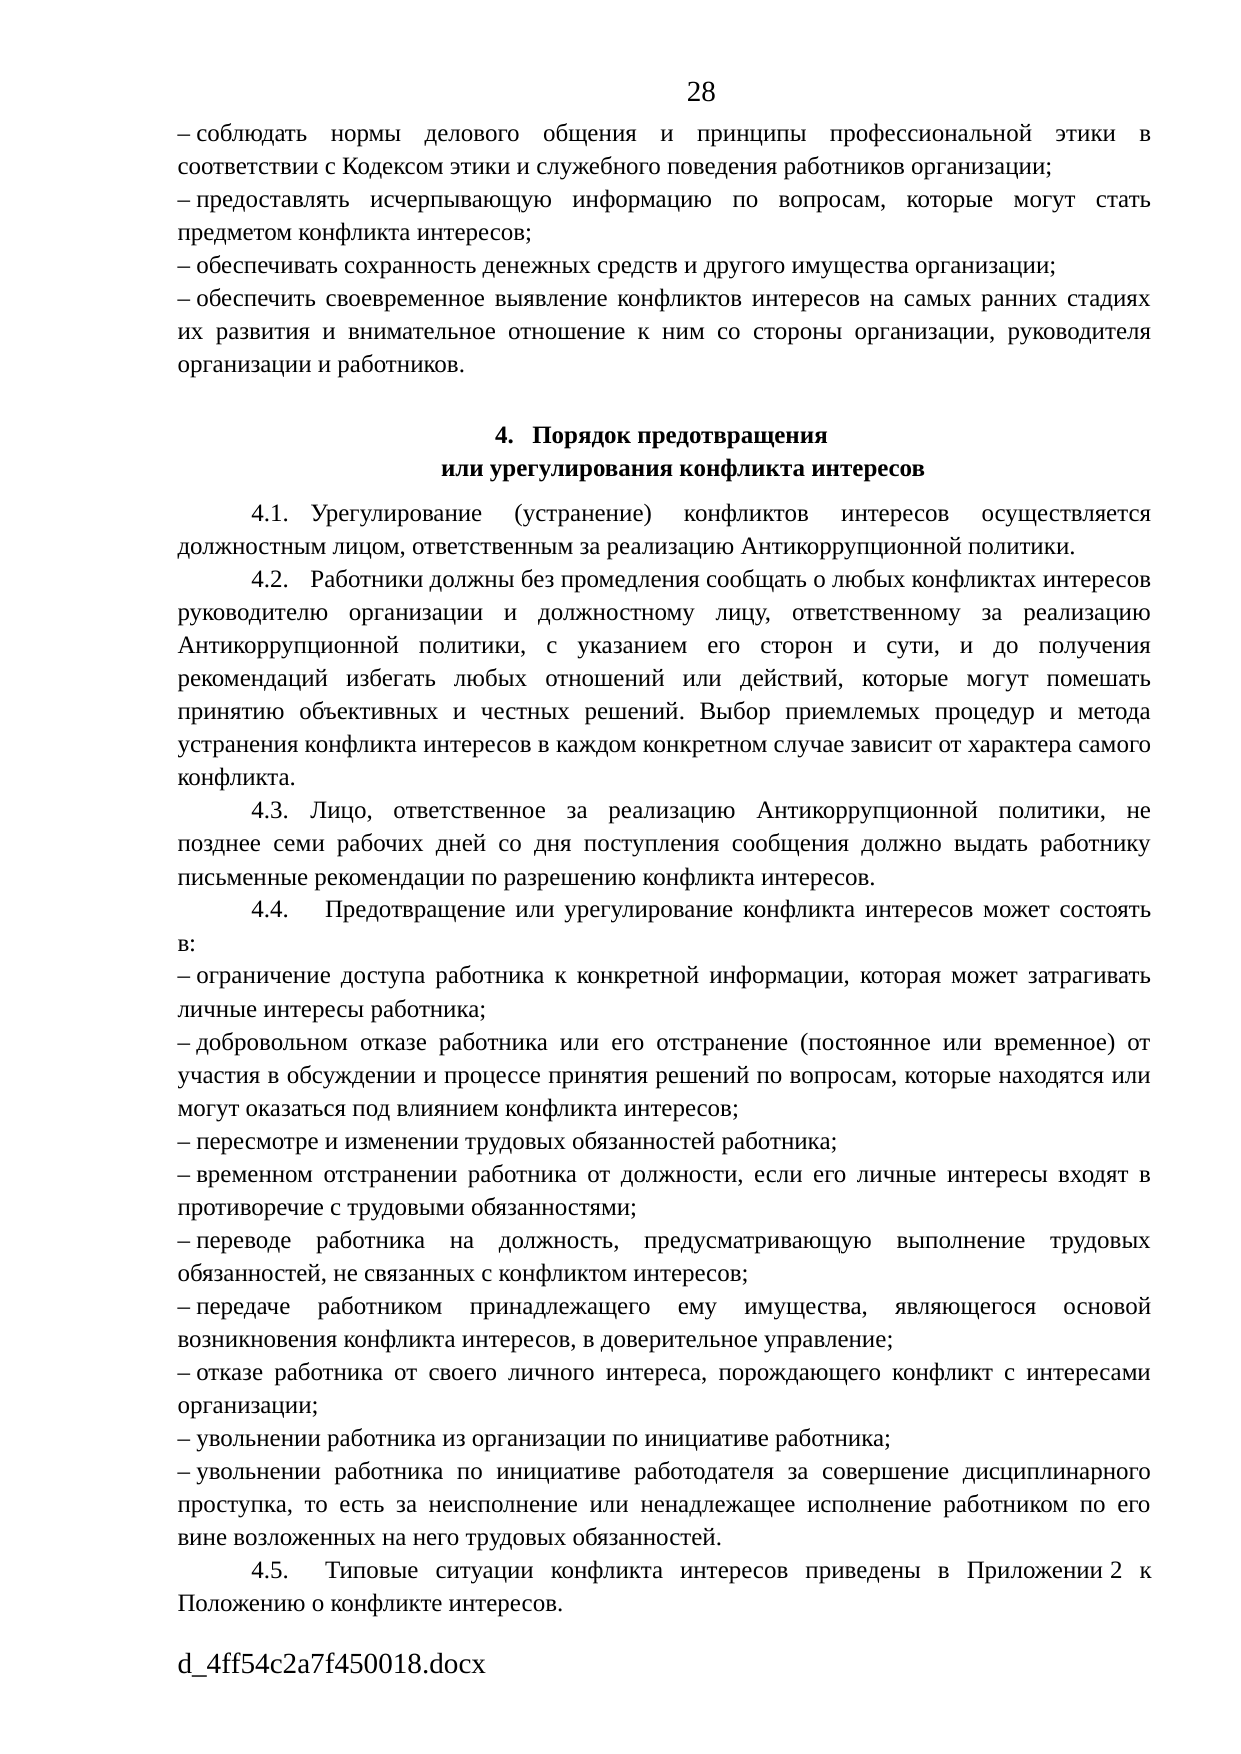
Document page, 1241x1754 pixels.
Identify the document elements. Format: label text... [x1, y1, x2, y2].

text – ограничение доступа работника к конкретной информации, которая может затрагивать личные интересы работника; [177, 961, 1152, 1022]
list Лицо, ответственное за реализацию Антикоррупционной политики, не позднее семи рабочих дней со дня поступления сообщения должно выдать работнику письменные рекомендации по разрешению конфликта интересов. [177, 796, 1152, 890]
text – обеспечивать сохранность денежных средств и другого имущества организации; [177, 250, 1152, 279]
list Порядок предотвращения или урегулирования конфликта интересов [177, 420, 1152, 482]
list Типовые ситуации конфликта интересов приведены в Приложении 2 к Положению о конфликте интересов. [177, 1555, 1152, 1617]
list Предотвращение или урегулирование конфликта интересов может состоять в: [177, 894, 1152, 956]
list Урегулирование (устранение) конфликтов интересов осуществляется должностным лицом, ответственным за реализацию Антикоррупционной политики. [177, 498, 1152, 560]
text – пересмотре и изменении трудовых обязанностей работника; [177, 1126, 1152, 1154]
text – обеспечить своевременное выявление конфликтов интересов на самых ранних стадиях их развития и внимательное отношение к ним со стороны организации, руководителя организации и работников. [177, 283, 1152, 378]
text – увольнении работника по инициативе работодателя за совершение дисциплинарного проступка, то есть за неисполнение или ненадлежащее исполнение работником по его вине возложенных на него трудовых обязанностей. [177, 1456, 1152, 1551]
text – отказе работника от своего личного интереса, порождающего конфликт с интересами организации; [177, 1357, 1152, 1419]
text – соблюдать нормы делового общения и принципы профессиональной этики в соответствии с Кодексом этики и служебного поведения работников организации; [177, 118, 1152, 180]
text – добровольном отказе работника или его отстранение (постоянное или временное) от участия в обсуждении и процессе принятия решений по вопросам, которые находятся или могут оказаться под влиянием конфликта интересов; [177, 1027, 1152, 1121]
text – предоставлять исчерпывающую информацию по вопросам, которые могут стать предметом конфликта интересов; [177, 184, 1152, 246]
text – увольнении работника из организации по инициативе работника; [177, 1423, 1152, 1452]
text – переводе работника на должность, предусматривающую выполнение трудовых обязанностей, не связанных с конфликтом интересов; [177, 1225, 1152, 1287]
text – временном отстранении работника от должности, если его личные интересы входят в противоречие с трудовыми обязанностями; [177, 1159, 1152, 1221]
text – передаче работником принадлежащего ему имущества, являющегося основой возникновения конфликта интересов, в доверительное управление; [177, 1291, 1152, 1353]
list Работники должны без промедления сообщать о любых конфликтах интересов руководителю организации и должностному лицу, ответственному за реализацию Антикоррупционной политики, с указанием его сторон и сути, и до получения рекомендаций избегать любых отношений или действий, которые могут помешать принятию объективных и честных решений. Выбор приемлемых процедур и метода устранения конфликта интересов в каждом конкретном случае зависит от характера самого конфликта. [177, 564, 1152, 791]
